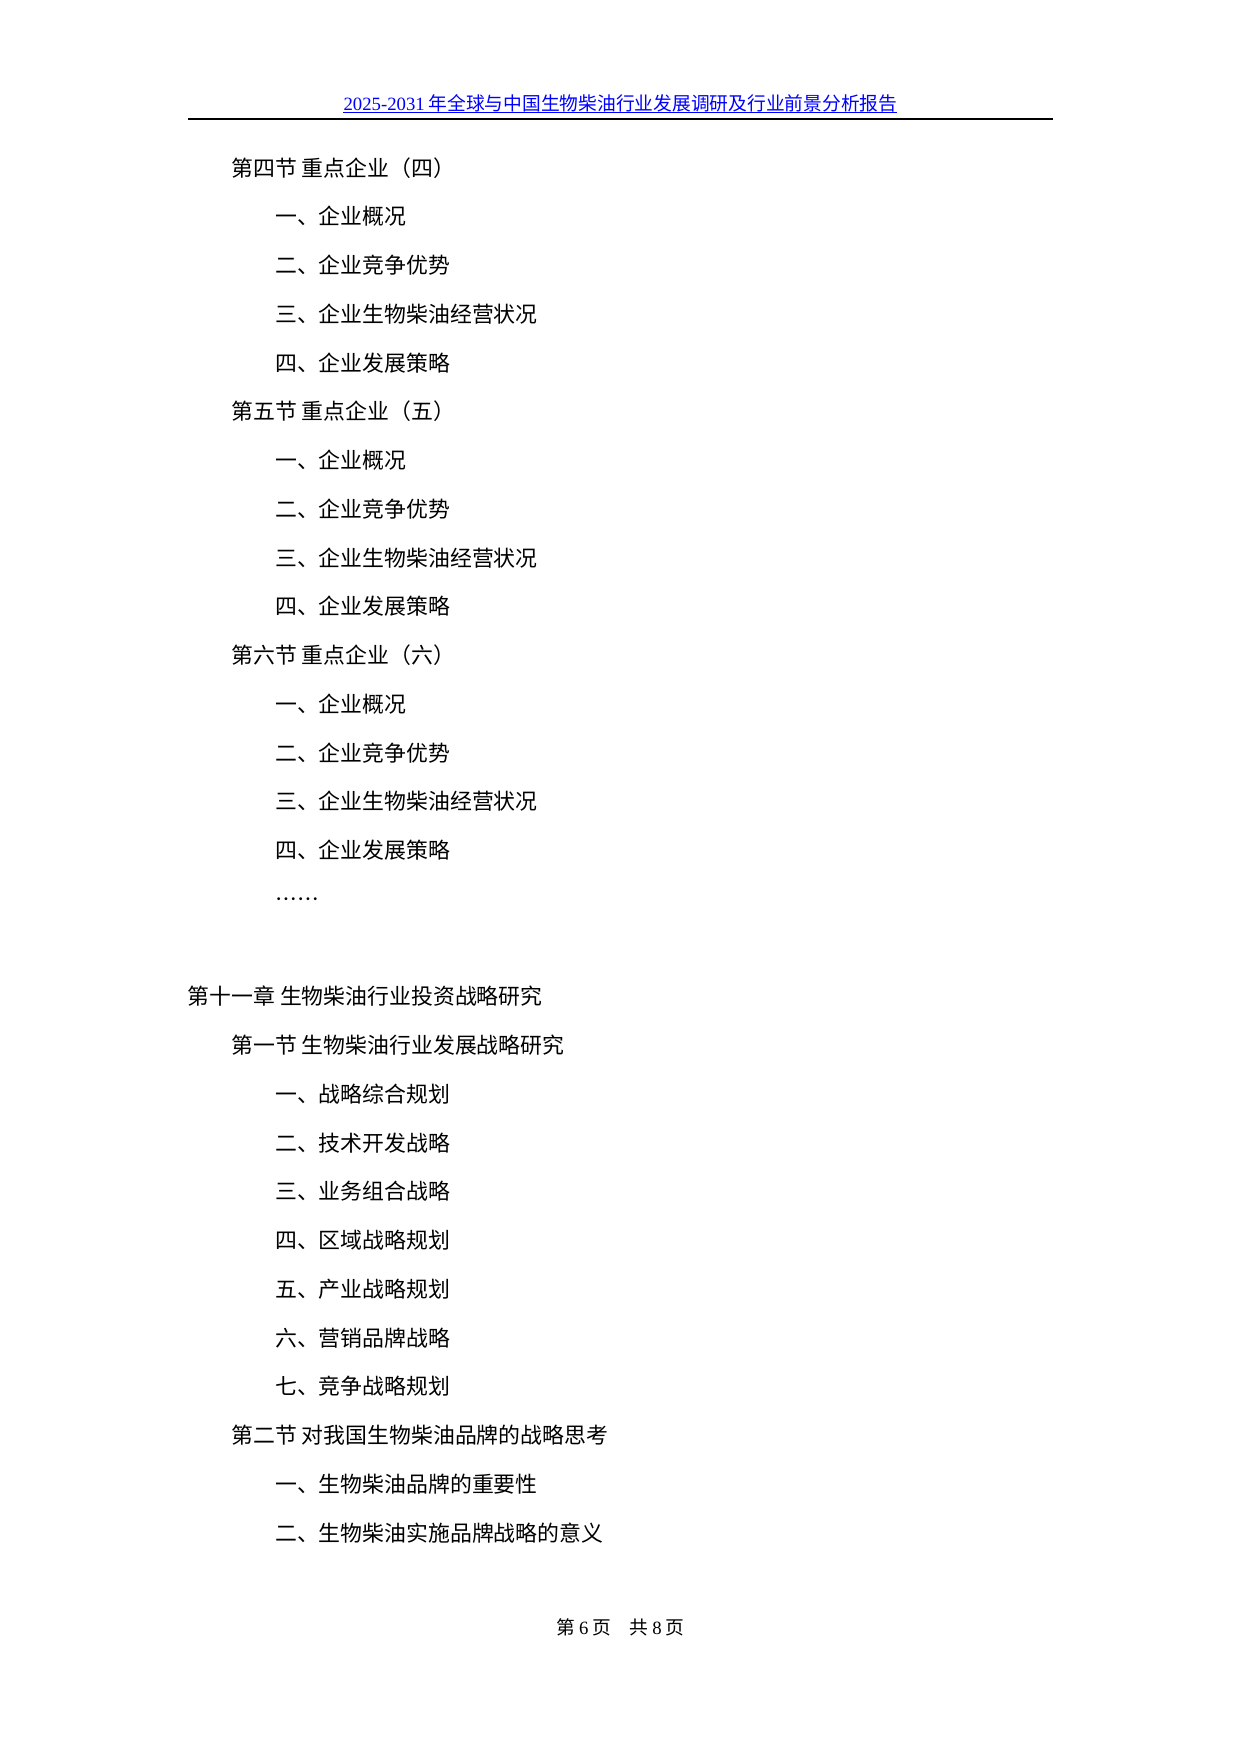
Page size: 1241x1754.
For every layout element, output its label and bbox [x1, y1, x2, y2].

text [187, 150, 1053, 1548]
